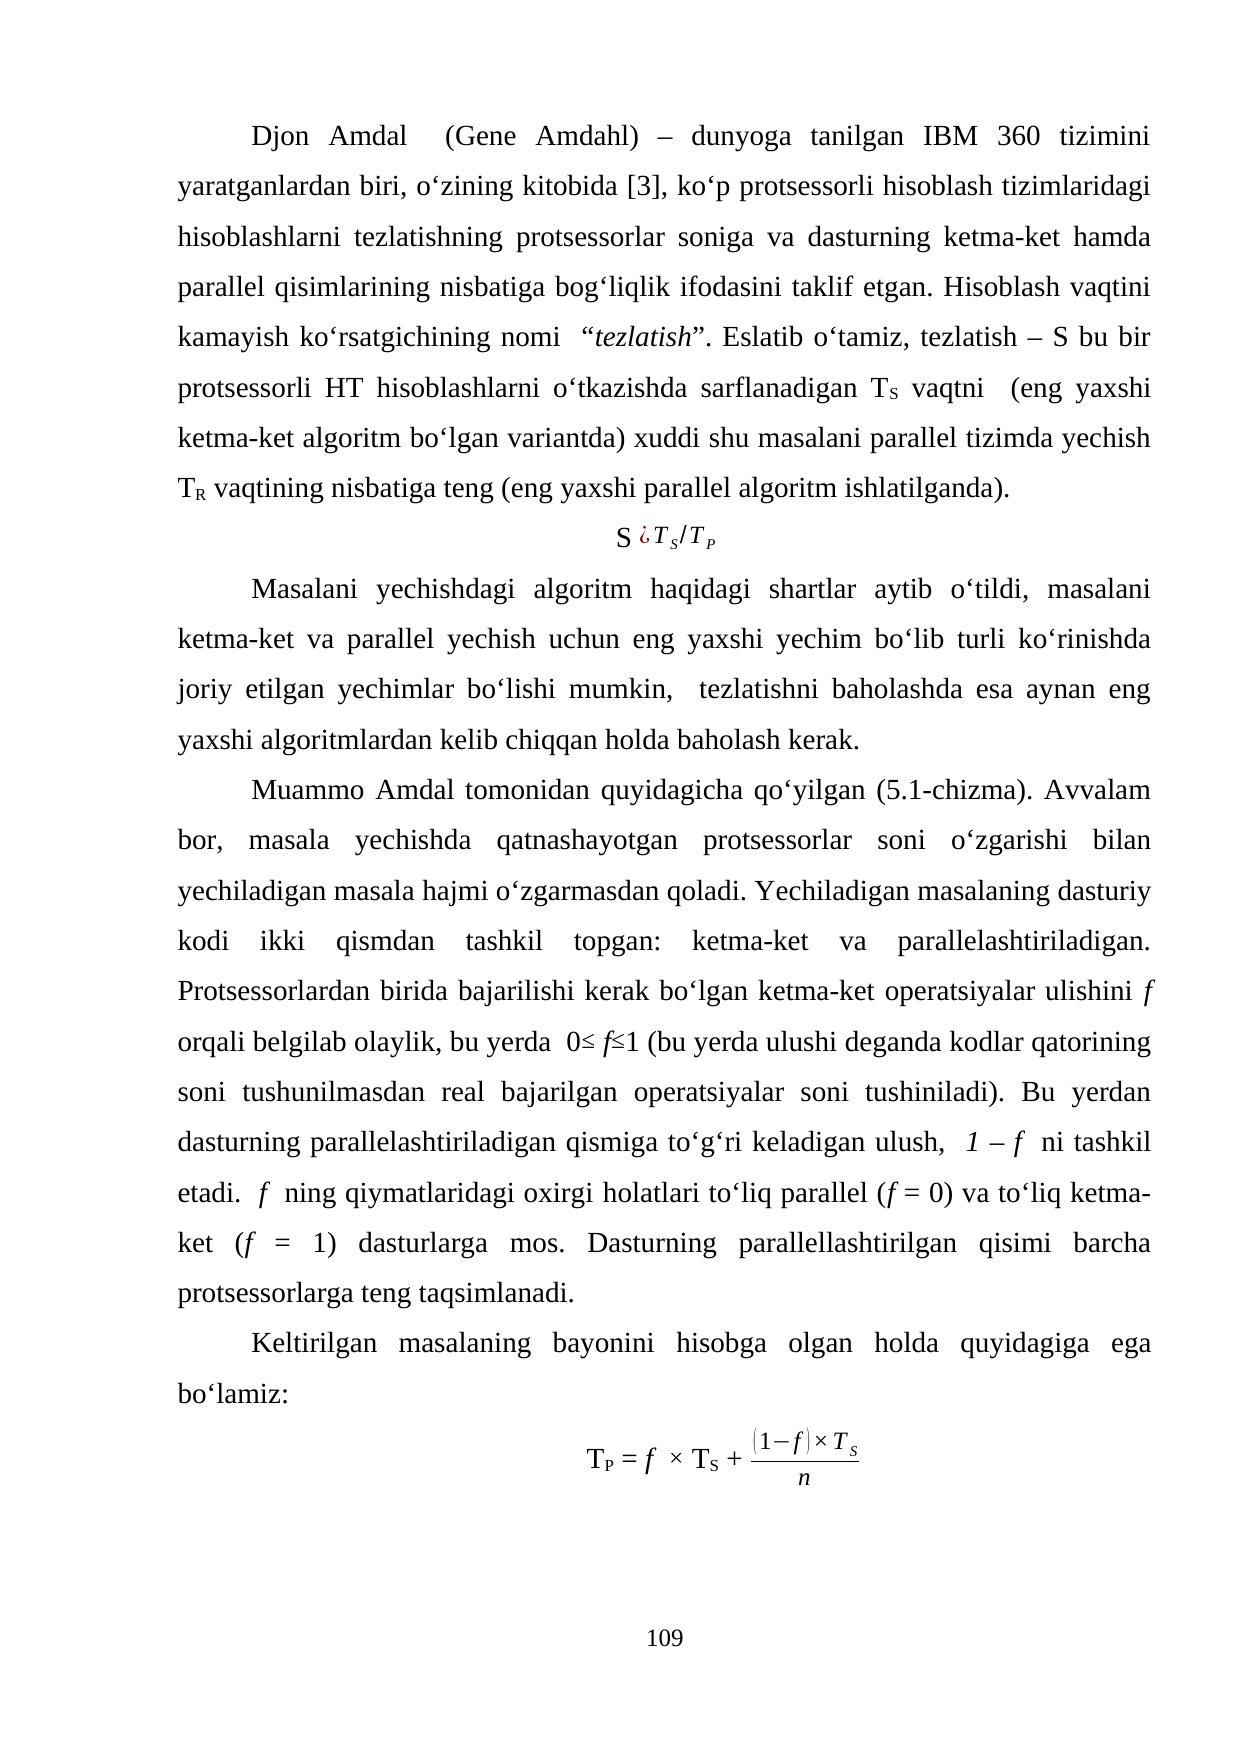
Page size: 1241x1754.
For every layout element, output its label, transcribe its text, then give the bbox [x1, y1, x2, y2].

text S [177, 521, 1152, 554]
text TP = f TS + [177, 1426, 1152, 1490]
text Keltirilgan masalaning bayonini hisobga olgan holda quyidagiga ega bо‘lamiz: [177, 1326, 1152, 1409]
text Muammo Amdal tomonidan quyidagicha qо‘yilgan (5.1-chizma). Avvalam bor, masala yechishda qatnashayotgan protsessorlar soni о‘zgarishi bilan yechiladigan masala hajmi о‘zgarmasdan qoladi. Yechiladigan masalaning dasturiy kodi ikki qismdan tashkil topgan: ketma-ket va parallelashtiriladigan. Protsessorlardan birida bajarilishi kerak bо‘lgan ketma-ket operatsiyalar ulishini f orqali belgilab olaylik, bu yerda 0 f1 (bu yerda ulushi deganda kodlar qatorining soni tushunilmasdan real bajarilgan operatsiyalar soni tushiniladi). Bu yerdan dasturning parallelashtiriladigan qismiga tо‘g‘ri keladigan ulush, 1 – f ni tashkil etadi. f ning qiymatlaridagi oxirgi holatlari tо‘liq parallel (f = 0) va tо‘liq ketma-ket (f = 1) dasturlarga mos. Dasturning parallellashtirilgan qisimi barcha protsessorlarga teng taqsimlanadi. [177, 772, 1152, 1309]
text Djon Amdal (Gene Amdahl) – dunyoga tanilgan IBM 360 tizimini yaratganlardan biri, о‘zining kitobida [3], kо‘p protsessorli hisoblash tizimlaridagi hisoblashlarni tezlatishning protsessorlar soniga va dasturning ketma-ket hamda parallel qisimlarining nisbatiga bog‘liqlik ifodasini taklif etgan. Hisoblash vaqtini kamayish kо‘rsatgichining nomi “tezlatish”. Eslatib о‘tamiz, tezlatish – S bu bir protsessorli HT hisoblashlarni о‘tkazishda sarflanadigan TS vaqtni (eng yaxshi ketma-ket algoritm bо‘lgan variantda) xuddi shu masalani parallel tizimda yechish TR vaqtining nisbatiga teng (eng yaxshi parallel algoritm ishlatilganda). [177, 118, 1152, 504]
text Masalani yechishdagi algoritm haqidagi shartlar aytib о‘tildi, masalani ketma-ket va parallel yechish uchun eng yaxshi yechim bо‘lib turli kо‘rinishda joriy etilgan yechimlar bо‘lishi mumkin, tezlatishni baholashda esa aynan eng yaxshi algoritmlardan kelib chiqqan holda baholash kerak. [177, 571, 1152, 755]
